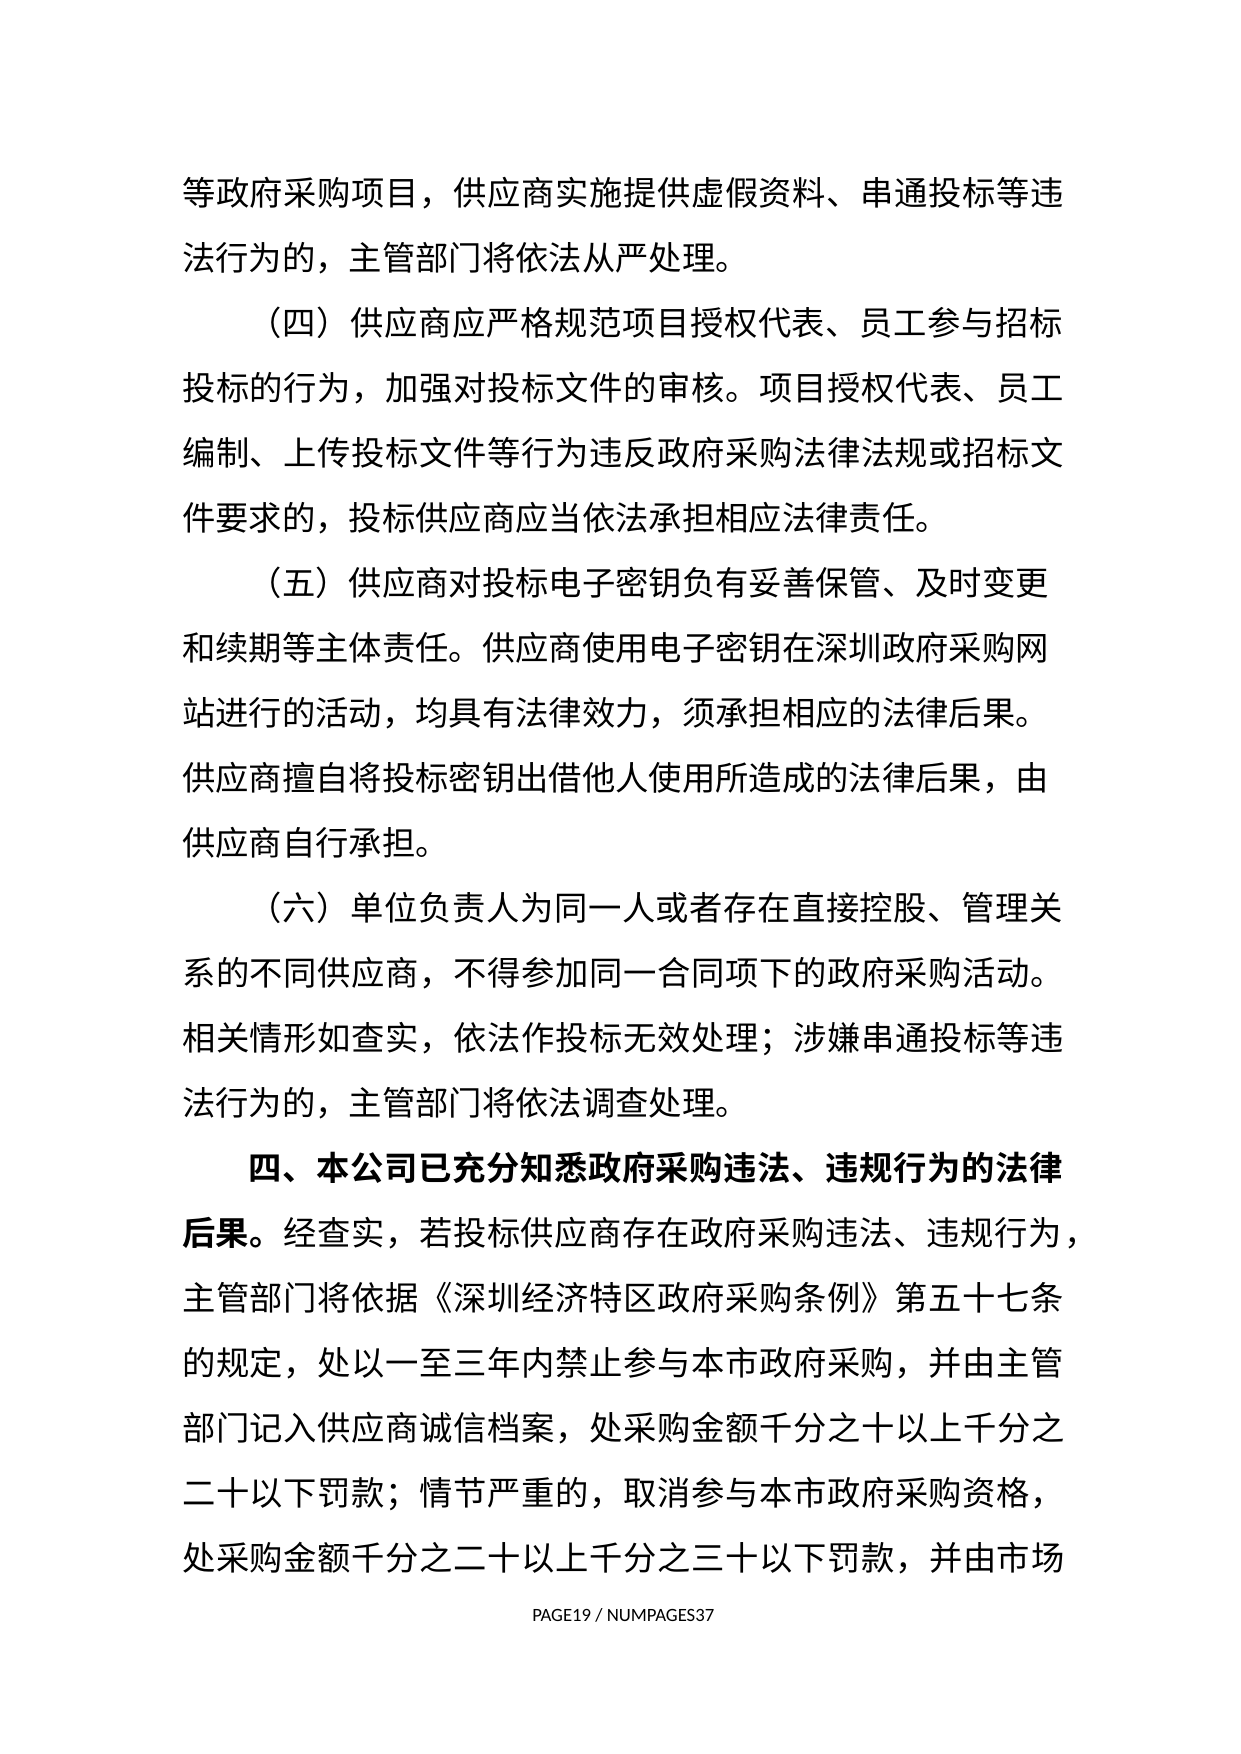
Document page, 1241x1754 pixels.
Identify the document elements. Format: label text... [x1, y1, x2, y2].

text （五）供应商对投标电子密钥负有妥善保管、及时变更和续期等主体责任。供应商使用电子密钥在深圳政府采购网站进行的活动，均具有法律效力，须承担相应的法律后果。供应商擅自将投标密钥出借他人使用所造成的法律后果，由供应商自行承担。 [182, 548, 1064, 873]
text （六）单位负责人为同一人或者存在直接控股、管理关系的不同供应商，不得参加同一合同项下的政府采购活动。相关情形如查实，依法作投标无效处理；涉嫌串通投标等违法行为的，主管部门将依法调查处理。 [182, 873, 1064, 1133]
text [182, 158, 1064, 288]
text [182, 1133, 1064, 1588]
text （四）供应商应严格规范项目授权代表、员工参与招标投标的行为，加强对投标文件的审核。项目授权代表、员工编制、上传投标文件等行为违反政府采购法律法规或招标文件要求的，投标供应商应当依法承担相应法律责任。 [182, 288, 1064, 548]
